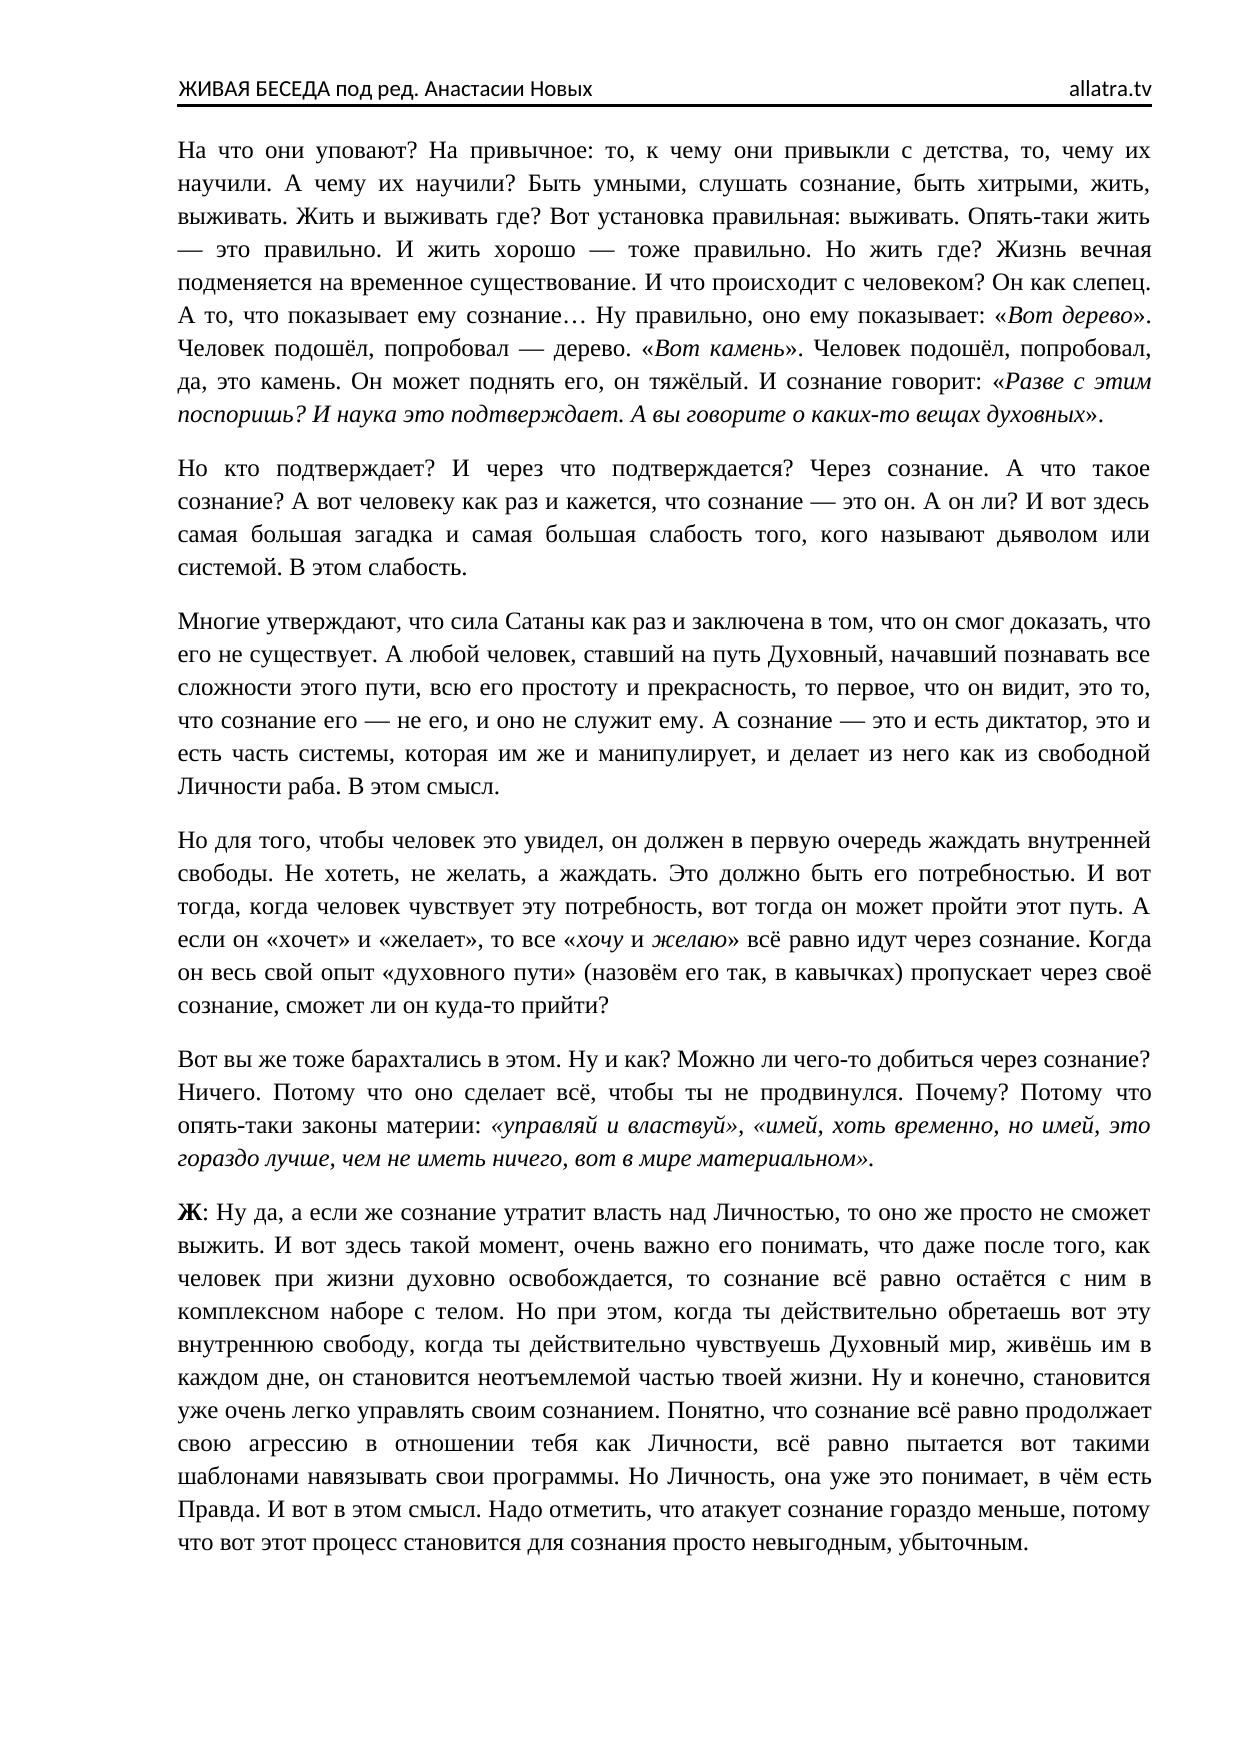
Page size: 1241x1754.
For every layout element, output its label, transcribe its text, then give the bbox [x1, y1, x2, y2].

text Вот вы же тоже барахтались в этом. Ну и как? Можно ли чего-то добиться через сознание? Ничего. Потому что оно сделает всё, чтобы ты не продвинулся. Почему? Потому что опять-таки законы материи: «управляй и властвуй», «имей, хоть временно, но имей, это гораздо лучше, чем не иметь ничего, вот в мире материальном». [177, 1044, 1152, 1172]
text Многие утверждают, что сила Сатаны как раз и заключена в том, что он смог доказать, что его не существует. А любой человек, ставший на путь Духовный, начавший познавать все сложности этого пути, всю его простоту и прекрасность, то первое, что он видит, это то, что сознание его — не его, и оно не служит ему. А сознание — это и есть диктатор, это и есть часть системы, которая им же и манипулирует, и делает из него как из свободной Личности раба. В этом смысл. [177, 606, 1152, 800]
text Но кто подтверждает? И через что подтверждается? Через сознание. А что такое сознание? А вот человеку как раз и кажется, что сознание — это он. А он ли? И вот здесь самая большая загадка и самая большая слабость того, кого называют дьяволом или системой. В этом слабость. [177, 453, 1152, 581]
text Ж: Ну да, а если же сознание утратит власть над Личностью, то оно же просто не сможет выжить. И вот здесь такой момент, очень важно его понимать, что даже после того, как человек при жизни духовно освобождается, то сознание всё равно остаётся с ним в комплексном наборе с телом. Но при этом, когда ты действительно обретаешь вот эту внутреннюю свободу, когда ты действительно чувствуешь Духовный мир, живёшь им в каждом дне, он становится неотъемлемой частью твоей жизни. Ну и конечно, становится уже очень легко управлять своим сознанием. Понятно, что сознание всё равно продолжает свою агрессию в отношении тебя как Личности, всё равно пытается вот такими шаблонами навязывать свои программы. Но Личность, она уже это понимает, в чём есть Правда. И вот в этом смысл. Надо отметить, что атакует сознание гораздо меньше, потому что вот этот процесс становится для сознания просто невыгодным, убыточным. [177, 1197, 1152, 1556]
text Но для того, чтобы человек это увидел, он должен в первую очередь жаждать внутренней свободы. Не хотеть, не желать, а жаждать. Это должно быть его потребностью. И вот тогда, когда человек чувствует эту потребность, вот тогда он может пройти этот путь. А если он «хочет» и «желает», то все «хочу и желаю» всё равно идут через сознание. Когда он весь свой опыт «духовного пути» (назовём его так, в кавычках) пропускает через своё сознание, сможет ли он куда-то прийти? [177, 825, 1152, 1019]
text На что они уповают? На привычное: то, к чему они привыкли с детства, то, чему их научили. А чему их научили? Быть умными, слушать сознание, быть хитрыми, жить, выживать. Жить и выживать где? Вот установка правильная: выживать. Опять-таки жить — это правильно. И жить хорошо — тоже правильно. Но жить где? Жизнь вечная подменяется на временное существование. И что происходит с человеком? Он как слепец. А то, что показывает ему сознание… Ну правильно, оно ему показывает: «Вот дерево». Человек подошёл, попробовал — дерево. «Вот камень». Человек подошёл, попробовал, да, это камень. Он может поднять его, он тяжёлый. И сознание говорит: «Разве с этим поспоришь? И наука это подтверждает. А вы говорите о каких-то вещах духовных». [177, 135, 1152, 428]
